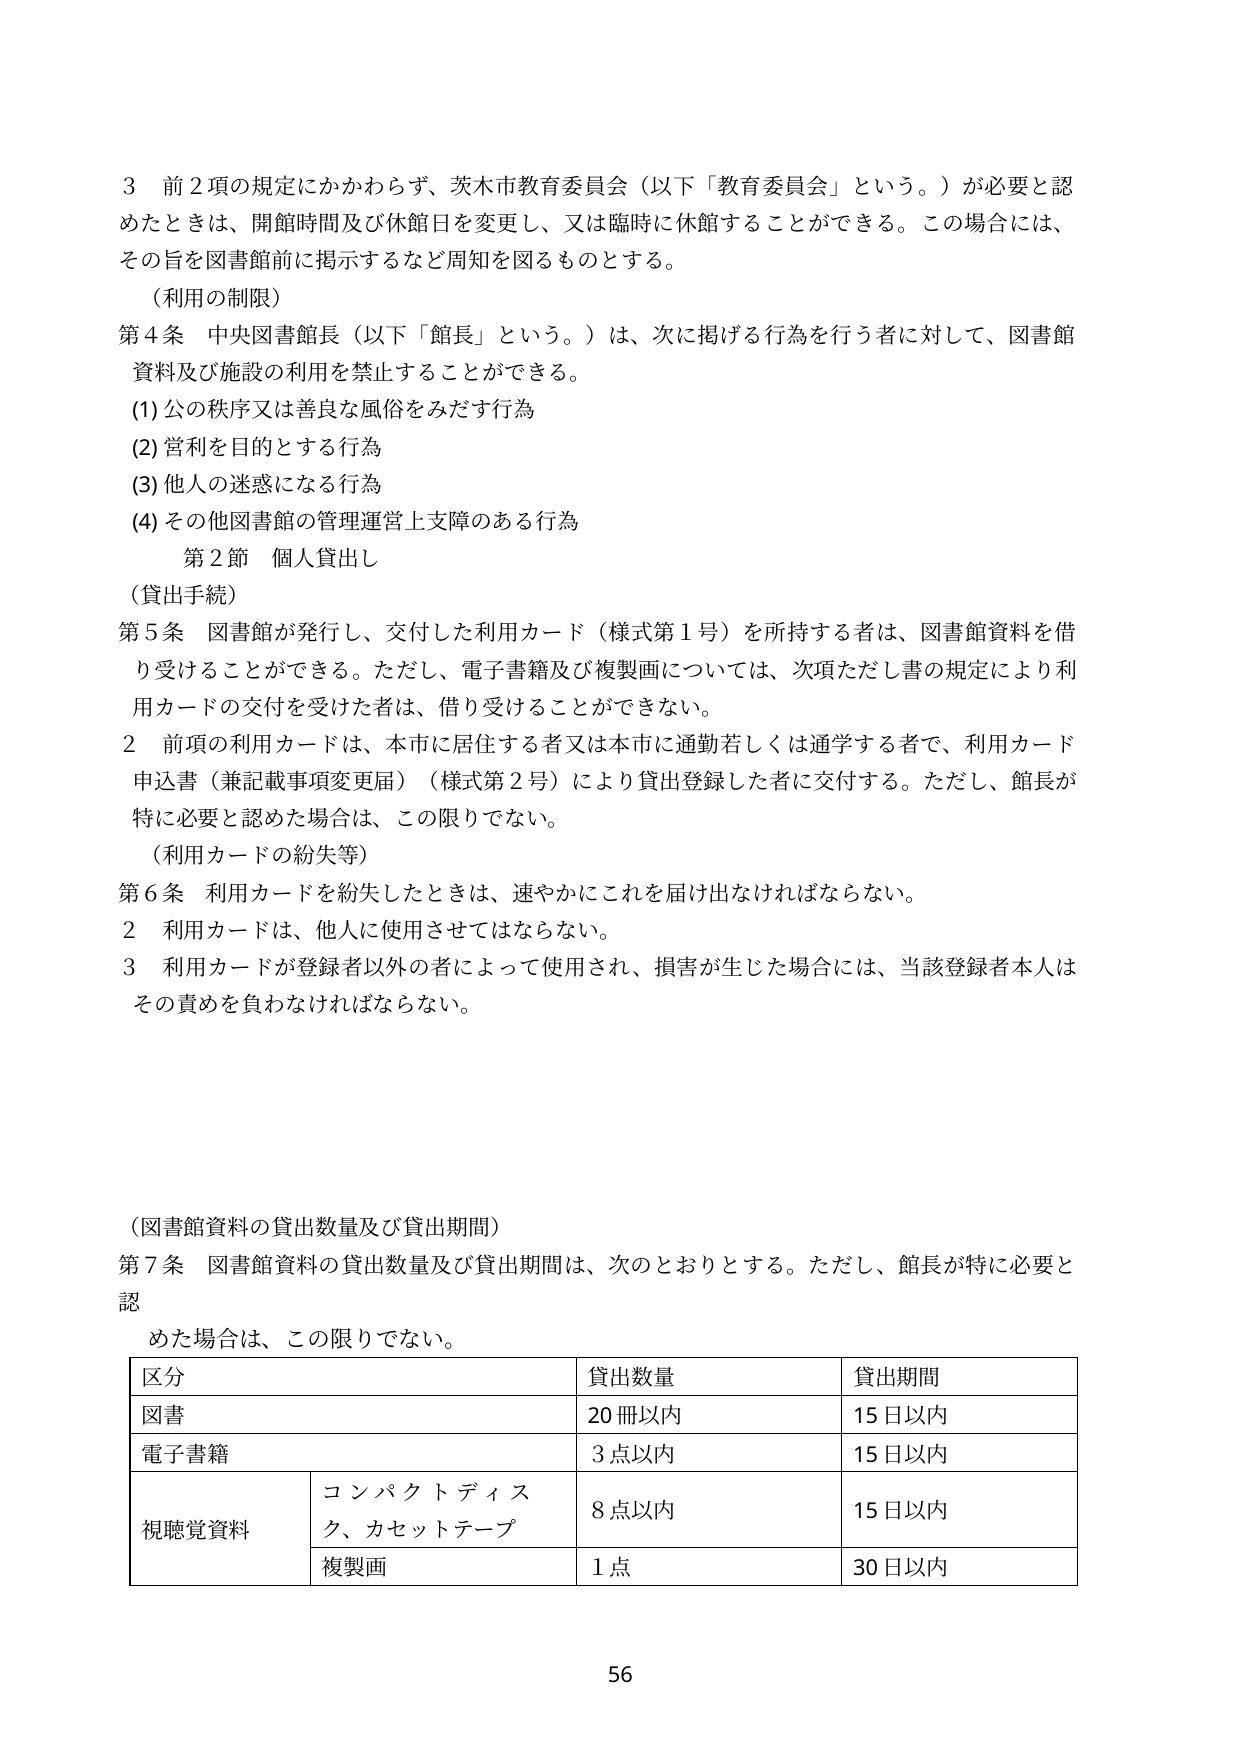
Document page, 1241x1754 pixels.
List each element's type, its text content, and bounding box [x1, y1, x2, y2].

table_header 区分 [131, 1358, 576, 1395]
text ３ 利用カードが登録者以外の者によって使用され、損害が生じた場合には、当該登録者本人はその責めを負わなければならない。 [118, 947, 1078, 1022]
table_cell 15日以内 [842, 1472, 1077, 1547]
table_cell 15日以内 [842, 1434, 1077, 1471]
text めた場合は、この限りでない。 [148, 1319, 1078, 1357]
text (3) 他人の迷惑になる行為 [132, 464, 1078, 501]
table_cell ８点以内 [577, 1472, 841, 1547]
table_cell 複製画 [311, 1548, 576, 1585]
text 第７条 図書館資料の貸出数量及び貸出期間は、次のとおりとする。ただし、館長が特に必要と認 [118, 1245, 1078, 1319]
table_cell 30日以内 [842, 1548, 1077, 1585]
table_header 貸出数量 [577, 1358, 841, 1395]
table_header 貸出期間 [842, 1358, 1077, 1395]
text （利用カードの紛失等） [118, 836, 1078, 873]
text 第２節 個人貸出し [118, 538, 1078, 576]
table_cell 電子書籍 [131, 1434, 576, 1471]
text （利用の制限） [118, 278, 1078, 315]
text ２ 前項の利用カードは、本市に居住する者又は本市に通勤若しくは通学する者で、利用カード申込書（兼記載事項変更届）（様式第２号）により貸出登録した者に交付する。ただし、館長が特に必要と認めた場合は、この限りでない。 [118, 724, 1078, 836]
text (4) その他図書館の管理運営上支障のある行為 [132, 501, 1078, 538]
text ３ 前２項の規定にかかわらず、茨木市教育委員会（以下「教育委員会」という。）が必要と認めたときは、開館時間及び休館日を変更し、又は臨時に休館することができる。この場合には、その旨を図書館前に掲示するなど周知を図るものとする。 [118, 167, 1078, 278]
table_cell 視聴覚資料 [131, 1472, 310, 1585]
text 第４条 中央図書館長（以下「館長」という。）は、次に掲げる行為を行う者に対して、図書館資料及び施設の利用を禁止することができる。 [118, 315, 1078, 390]
table_cell 20冊以内 [577, 1396, 841, 1433]
table_cell ３点以内 [577, 1434, 841, 1471]
text （図書館資料の貸出数量及び貸出期間） [118, 1208, 1078, 1245]
table_cell 図書 [131, 1396, 576, 1433]
table_cell コンパクトディスク、カセットテープ [311, 1472, 576, 1547]
text (2) 営利を目的とする行為 [132, 427, 1078, 464]
text （貸出手続） [118, 576, 1078, 613]
text (1) 公の秩序又は善良な風俗をみだす行為 [132, 390, 1078, 427]
text 第５条 図書館が発行し、交付した利用カード（様式第１号）を所持する者は、図書館資料を借り受けることができる。ただし、電子書籍及び複製画については、次項ただし書の規定により利用カードの交付を受けた者は、借り受けることができない。 [118, 613, 1078, 724]
text ２ 利用カードは、他人に使用させてはならない。 [118, 910, 1078, 947]
text 第６条 利用カードを紛失したときは、速やかにこれを届け出なければならない。 [118, 873, 1078, 910]
table_cell １点 [577, 1548, 841, 1585]
table_cell 15日以内 [842, 1396, 1077, 1433]
